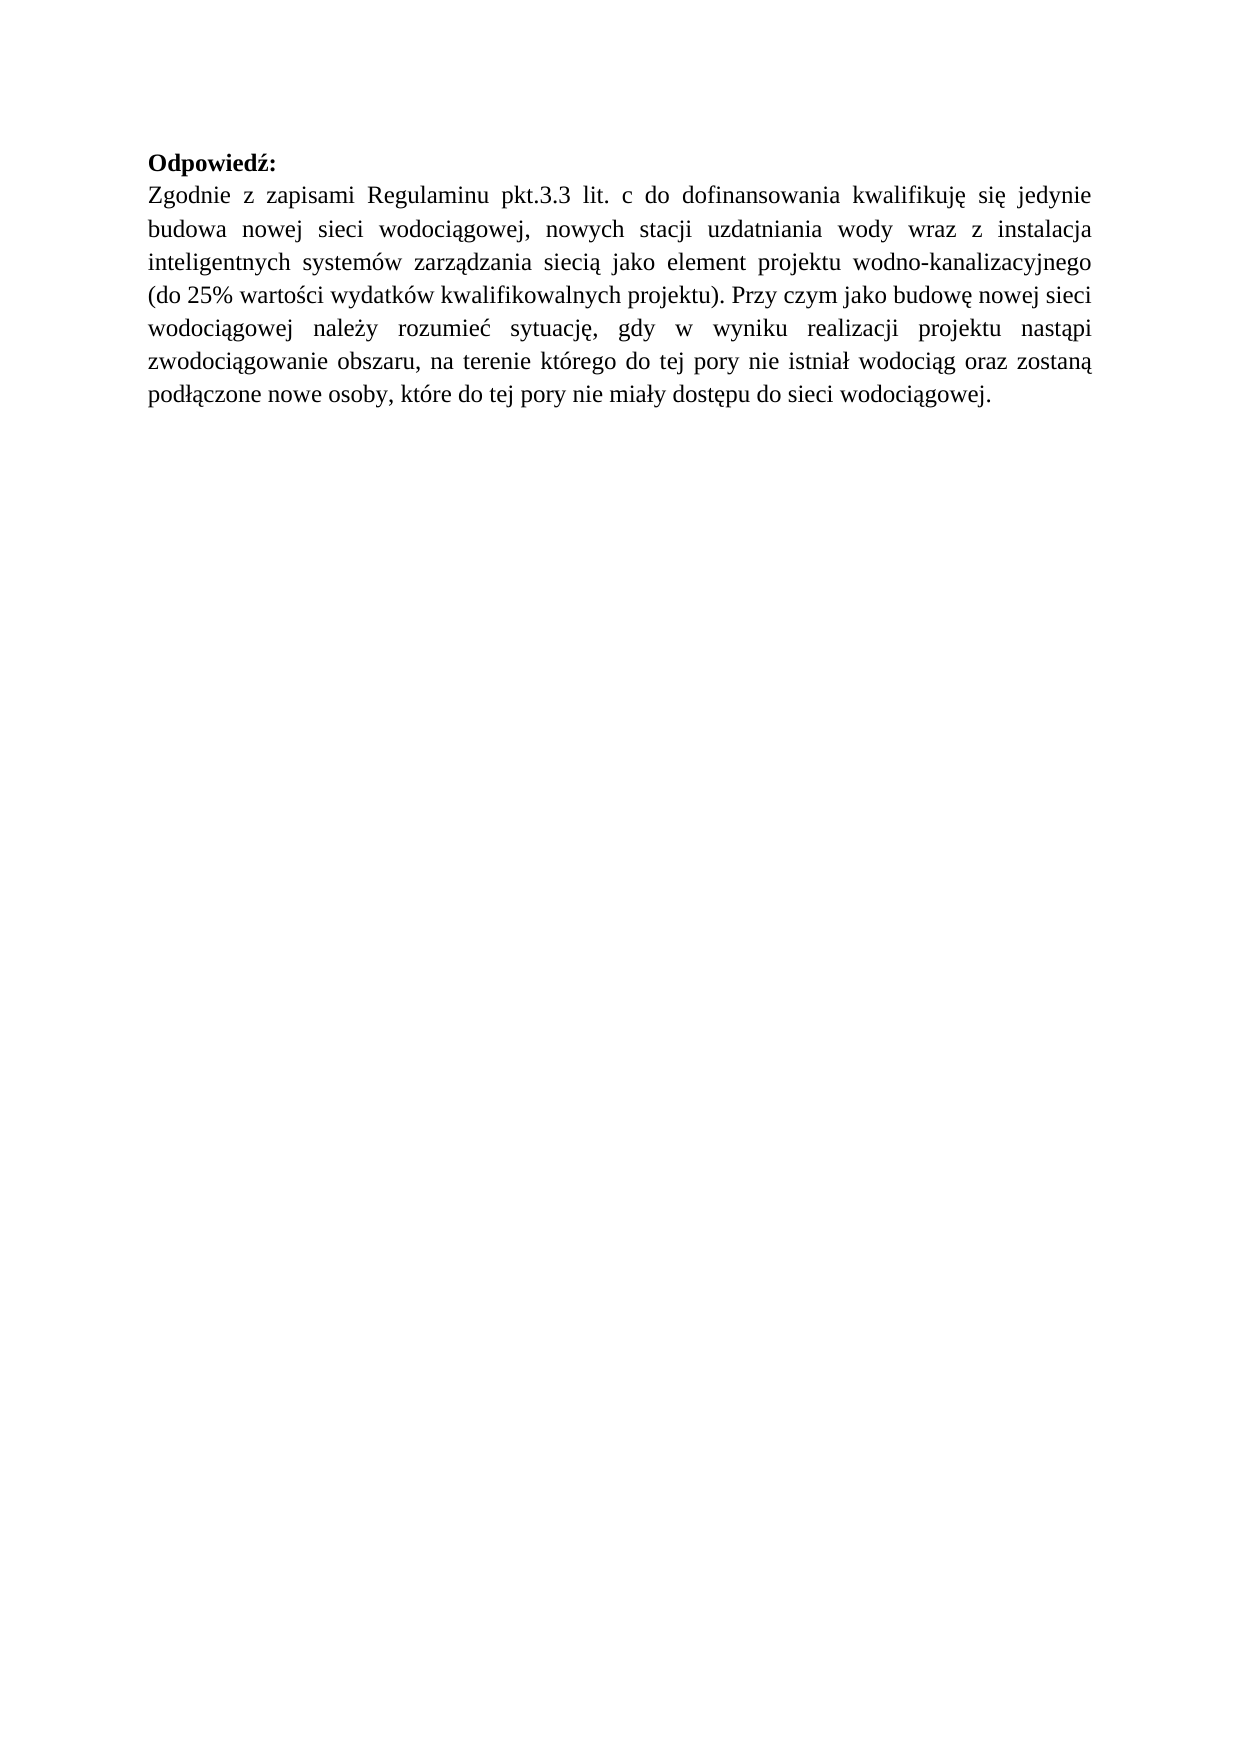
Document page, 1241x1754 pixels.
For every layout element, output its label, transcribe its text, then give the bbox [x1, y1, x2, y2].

text Odpowiedź: [148, 148, 1093, 176]
text Zgodnie z zapisami Regulaminu pkt.3.3 lit. c do dofinansowania kwalifikuję się jedynie budowa nowej sieci wodociągowej, nowych stacji uzdatniania wody wraz z instalacja inteligentnych systemów zarządzania siecią jako element projektu wodno-kanalizacyjnego (do 25% wartości wydatków kwalifikowalnych projektu). Przy czym jako budowę nowej sieci wodociągowej należy rozumieć sytuację, gdy w wyniku realizacji projektu nastąpi zwodociągowanie obszaru, na terenie którego do tej pory nie istniał wodociąg oraz zostaną podłączone nowe osoby, które do tej pory nie miały dostępu do sieci wodociągowej. [148, 181, 1093, 407]
